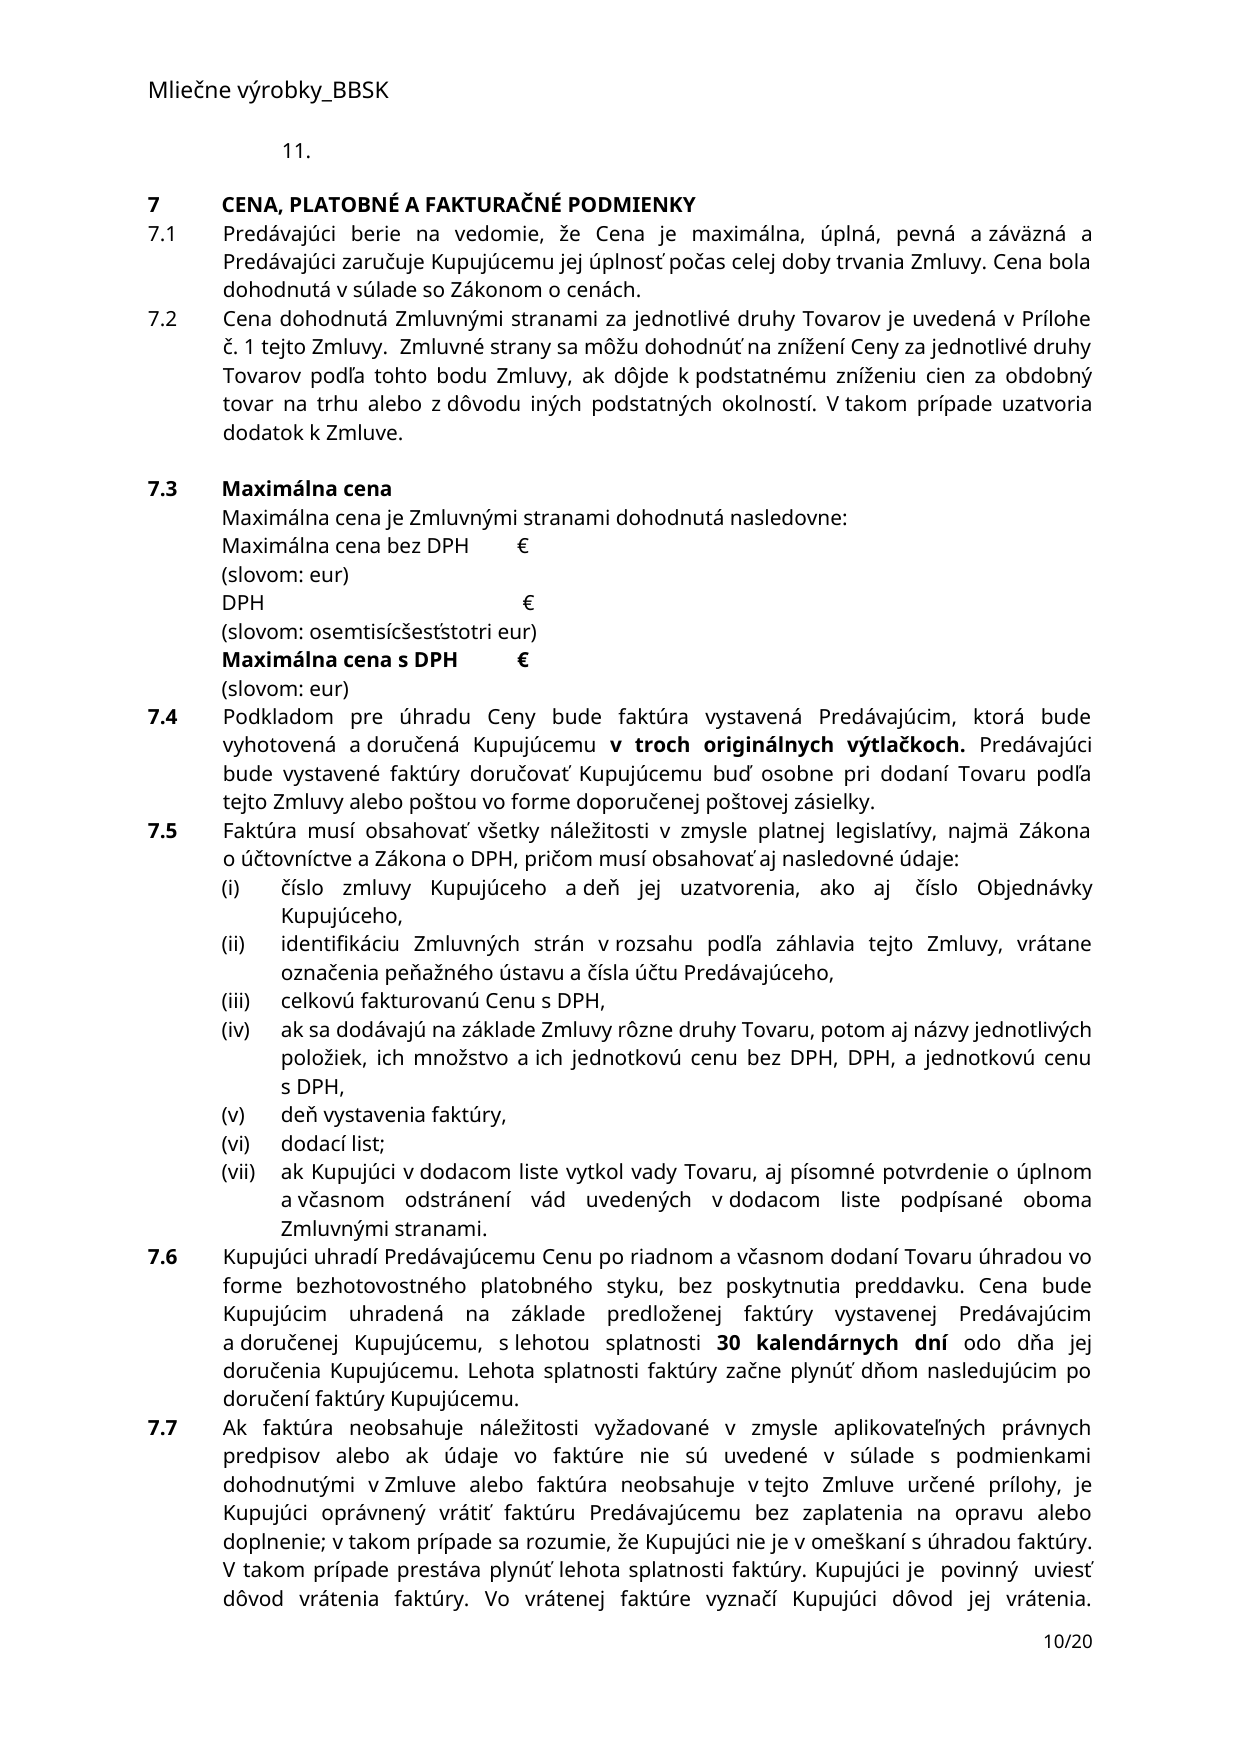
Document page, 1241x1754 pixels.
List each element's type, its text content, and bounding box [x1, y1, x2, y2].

list (vii) ak Kupujúci v dodacom liste vytkol vady Tovaru, aj písomné potvrdenie o úplnom a včasnom odstránení vád uvedených v dodacom liste podpísané oboma Zmluvnými stranami. [221, 1157, 1093, 1242]
list (ii) identifikáciu Zmluvných strán v rozsahu podľa záhlavia tejto Zmluvy, vrátane označenia peňažného ústavu a čísla účtu Predávajúceho, [221, 929, 1093, 986]
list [148, 1413, 1093, 1612]
list deň vystavenia faktúry, [221, 1100, 1093, 1129]
list (iii) celkovú fakturovanú Cenu s DPH, [221, 986, 1093, 1015]
list Predávajúci berie na vedomie, že Cena je maximálna, úplná, pevná a záväzná a Predávajúci zaručuje Kupujúcemu jej úplnosť počas celej doby trvania Zmluvy. Cena bola dohodnutá v súlade so Zákonom o cenách. [148, 219, 1093, 304]
text (slovom: eur) [221, 560, 1093, 588]
list (vi) dodací list; [221, 1129, 1093, 1157]
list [236, 136, 1093, 165]
text Maximálna cena bez DPH € [221, 531, 1093, 560]
text DPH € [221, 588, 1093, 617]
text Maximálna cena je Zmluvnými stranami dohodnutá nasledovne: [221, 503, 1093, 531]
list Cena dohodnutá Zmluvnými stranami za jednotlivé druhy Tovarov je uvedená v Prílohe č. 1 tejto Zmluvy. Zmluvné strany sa môžu dohodnúť na znížení Ceny za jednotlivé druhy Tovarov podľa tohto bodu Zmluvy, ak dôjde k podstatnému zníženiu cien za obdobný tovar na trhu alebo z dôvodu iných podstatných okolností. V takom prípade uzatvoria dodatok k Zmluve. [148, 304, 1093, 446]
text (slovom: osemtisícšesťstotri eur) [221, 617, 1093, 645]
text (slovom: eur) [221, 674, 1093, 702]
list CENA, PLATOBNÉ A FAKTURAČNÉ PODMIENKY [148, 190, 1093, 219]
text Maximálna cena s DPH € [221, 645, 1093, 674]
list (i) číslo zmluvy Kupujúceho a deň jej uzatvorenia, ako aj číslo Objednávky Kupujúceho, [221, 873, 1093, 929]
list ak sa dodávajú na základe Zmluvy rôzne druhy Tovaru, potom aj názvy jednotlivých položiek, ich množstvo a ich jednotkovú cenu bez DPH, DPH, a jednotkovú cenu s DPH, [221, 1015, 1093, 1100]
list Faktúra musí obsahovať všetky náležitosti v zmysle platnej legislatívy, najmä Zákona o účtovníctve a Zákona o DPH, pričom musí obsahovať aj nasledovné údaje: [148, 816, 1093, 873]
text 7.3 Maximálna cena [148, 474, 1093, 503]
list Podkladom pre úhradu Ceny bude faktúra vystavená Predávajúcim, ktorá bude vyhotovená a doručená Kupujúcemu v troch originálnych výtlačkoch. Predávajúci bude vystavené faktúry doručovať Kupujúcemu buď osobne pri dodaní Tovaru podľa tejto Zmluvy alebo poštou vo forme doporučenej poštovej zásielky. [148, 702, 1093, 816]
list Kupujúci uhradí Predávajúcemu Cenu po riadnom a včasnom dodaní Tovaru úhradou vo forme bezhotovostného platobného styku, bez poskytnutia preddavku. Cena bude Kupujúcim uhradená na základe predloženej faktúry vystavenej Predávajúcim a doručenej Kupujúcemu, s lehotou splatnosti 30 kalendárnych dní odo dňa jej doručenia Kupujúcemu. Lehota splatnosti faktúry začne plynúť dňom nasledujúcim po doručení faktúry Kupujúcemu. [148, 1242, 1093, 1413]
